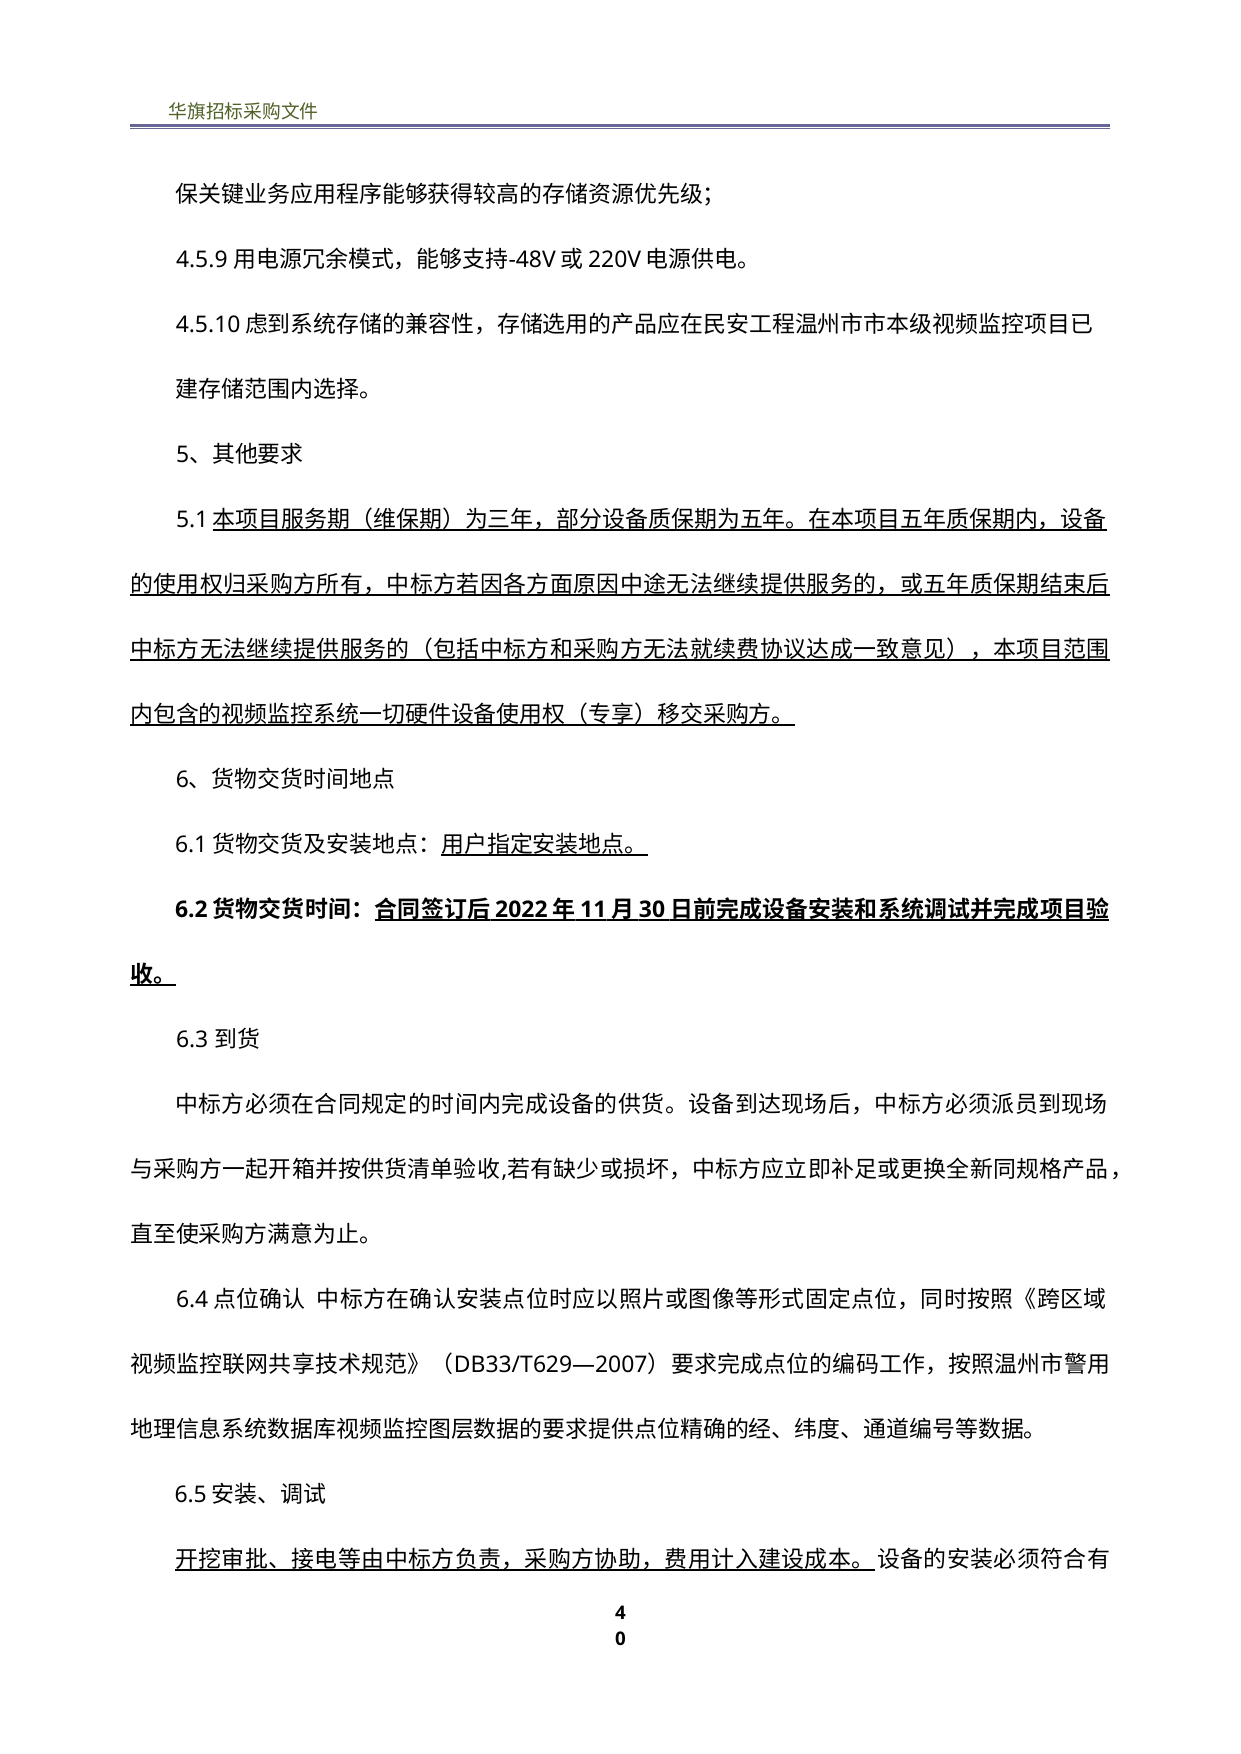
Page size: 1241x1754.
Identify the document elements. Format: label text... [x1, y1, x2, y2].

text 6.4点位确认 中标方在确认安装点位时应以照片或图像等形式固定点位，同时按照《跨区域视频监控联网共享技术规范》（DB33/T629—2007）要求完成点位的编码工作，按照温州市警用地理信息系统数据库视频监控图层数据的要求提供点位精确的经、纬度、通道编号等数据。 [130, 1265, 1110, 1460]
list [176, 160, 1110, 225]
text 6.3 到货 [130, 1005, 1110, 1070]
text 6.5安装、调试 [163, 1460, 1110, 1525]
text 6、货物交货时间地点 [130, 745, 1110, 810]
text 6.1货物交货及安装地点：用户指定安装地点。 [130, 810, 1110, 875]
text 5、其他要求 [130, 420, 1110, 485]
text 6.2货物交货时间：合同签订后2022年11月30日前完成设备安装和系统调试并完成项目验收。 [130, 875, 1110, 1005]
text 5.1本项目服务期（维保期）为三年，部分设备质保期为五年。在本项目五年质保期内，设备的使用权归采购方所有，中标方若因各方面原因中途无法继续提供服务的，或五年质保期结束后中标方无法继续提供服务的（包括中标方和采购方无法就续费协议达成一致意见），本项目范围内包含的视频监控系统一切硬件设备使用权（专享）移交采购方。 [130, 596, 1110, 659]
text 中标方必须在合同规定的时间内完成设备的供货。设备到达现场后，中标方必须派员到现场与采购方一起开箱并按供货清单验收,若有缺少或损坏，中标方应立即补足或更换全新同规格产品，直至使采购方满意为止。 [130, 1070, 1110, 1265]
text 5.1本项目服务期（维保期）为三年，部分设备质保期为五年。在本项目五年质保期内，设备的使用权归采购方所有，中标方若因各方面原因中途无法继续提供服务的，或五年质保期结束后中标方无法继续提供服务的（包括中标方和采购方无法就续费协议达成一致意见），本项目范围内包含的视频监控系统一切硬件设备使用权（专享）移交采购方。 [130, 485, 1110, 594]
text 5.1本项目服务期（维保期）为三年，部分设备质保期为五年。在本项目五年质保期内，设备的使用权归采购方所有，中标方若因各方面原因中途无法继续提供服务的，或五年质保期结束后中标方无法继续提供服务的（包括中标方和采购方无法就续费协议达成一致意见），本项目范围内包含的视频监控系统一切硬件设备使用权（专享）移交采购方。 [130, 661, 1110, 745]
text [130, 1525, 1110, 1590]
list 4.5.9 用电源冗余模式，能够支持-48V或220V电源供电。 [130, 225, 1110, 290]
list 4.5.10虑到系统存储的兼容性，存储选用的产品应在民安工程温州市市本级视频监控项目已建存储范围内选择。 [176, 290, 1110, 420]
